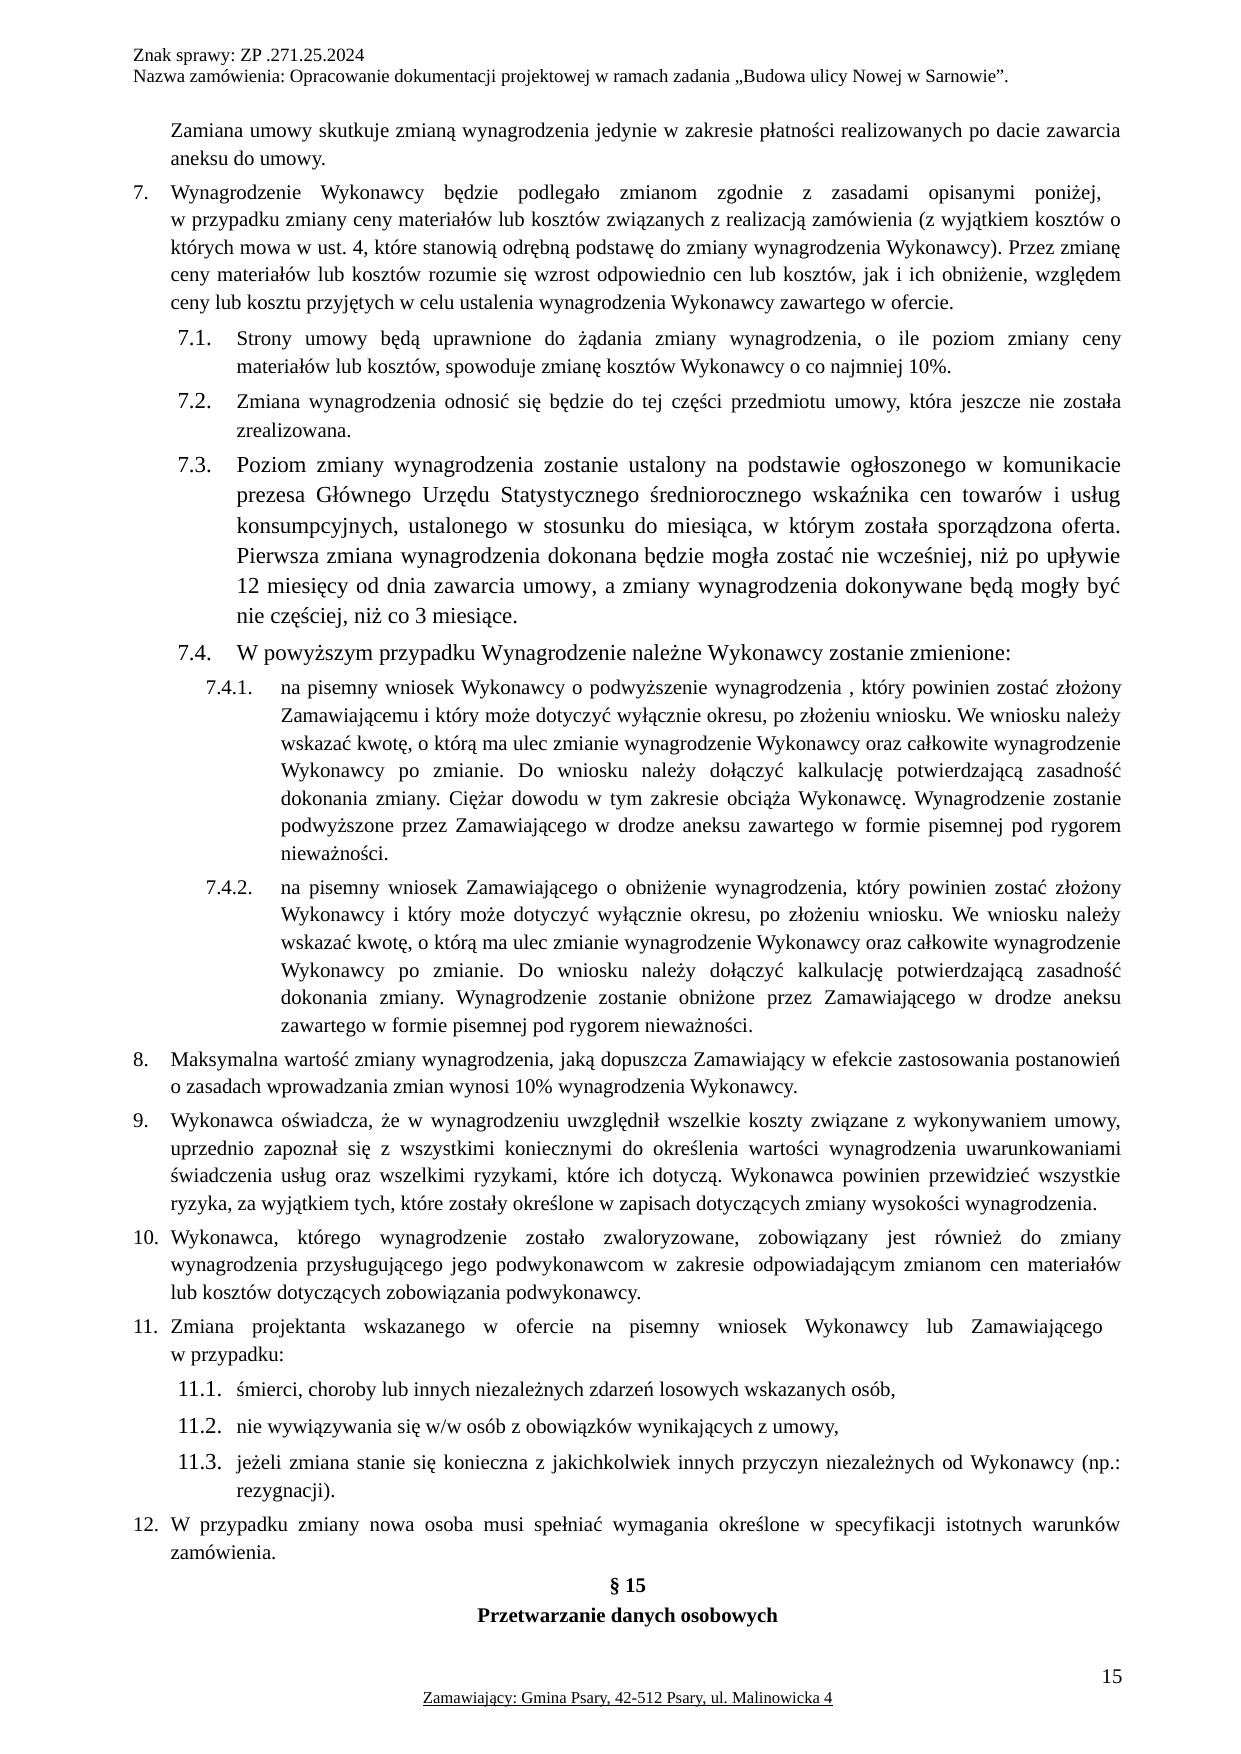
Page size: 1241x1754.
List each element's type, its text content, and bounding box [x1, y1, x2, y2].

text § 15 [133, 1573, 1122, 1597]
list Maksymalna wartość zmiany wynagrodzenia, jaką dopuszcza Zamawiający w efekcie zastosowania postanowień o zasadach wprowadzania zmian wynosi 10% wynagrodzenia Wykonawcy. [133, 1047, 1122, 1098]
list Zmiana wynagrodzenia odnosić się będzie do tej części przedmiotu umowy, która jeszcze nie została zrealizowana. [177, 388, 1122, 442]
list W powyższym przypadku Wynagrodzenie należne Wykonawcy zostanie zmienione: [177, 639, 1122, 665]
list Poziom zmiany wynagrodzenia zostanie ustalony na podstawie ogłoszonego w komunikacie prezesa Głównego Urzędu Statystycznego średniorocznego wskaźnika cen towarów i usług konsumpcyjnych, ustalonego w stosunku do miesiąca, w którym została sporządzona oferta. Pierwsza zmiana wynagrodzenia dokonana będzie mogła zostać nie wcześniej, niż po upływie 12 miesięcy od dnia zawarcia umowy, a zmiany wynagrodzenia dokonywane będą mogły być nie częściej, niż co 3 miesiące. [177, 451, 1122, 629]
text Przetwarzanie danych osobowych [133, 1603, 1122, 1627]
list Wykonawca oświadcza, że w wynagrodzeniu uwzględnił wszelkie koszty związane z wykonywaniem umowy, uprzednio zapoznał się z wszystkimi koniecznymi do określenia wartości wynagrodzenia uwarunkowaniami świadczenia usług oraz wszelkimi ryzykami, które ich dotyczą. Wykonawca powinien przewidzieć wszystkie ryzyka, za wyjątkiem tych, które zostały określone w zapisach dotyczących zmiany wysokości wynagrodzenia. [133, 1108, 1122, 1215]
list W przypadku zmiany nowa osoba musi spełniać wymagania określone w specyfikacji istotnych warunków zamówienia. [133, 1512, 1122, 1564]
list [133, 118, 1122, 170]
list na pisemny wniosek Zamawiającego o obniżenie wynagrodzenia, który powinien zostać złożony Wykonawcy i który może dotyczyć wyłącznie okresu, po złożeniu wniosku. We wniosku należy wskazać kwotę, o którą ma ulec zmianie wynagrodzenie Wykonawcy oraz całkowite wynagrodzenie Wykonawcy po zmianie. Do wniosku należy dołączyć kalkulację potwierdzającą zasadność dokonania zmiany. Wynagrodzenie zostanie obniżone przez Zamawiającego w drodze aneksu zawartego w formie pisemnej pod rygorem nieważności. [206, 875, 1122, 1037]
list śmierci, choroby lub innych niezależnych zdarzeń losowych wskazanych osób, [177, 1375, 1122, 1402]
list Wynagrodzenie Wykonawcy będzie podlegało zmianom zgodnie z zasadami opisanymi poniżej, w przypadku zmiany ceny materiałów lub kosztów związanych z realizacją zamówienia (z wyjątkiem kosztów o których mowa w ust. 4, które stanowią odrębną podstawę do zmiany wynagrodzenia Wykonawcy). Przez zmianę ceny materiałów lub kosztów rozumie się wzrost odpowiednio cen lub kosztów, jak i ich obniżenie, względem ceny lub kosztu przyjętych w celu ustalenia wynagrodzenia Wykonawcy zawartego w ofercie. [133, 179, 1122, 314]
list nie wywiązywania się w/w osób z obowiązków wynikających z umowy, [177, 1412, 1122, 1438]
list Strony umowy będą uprawnione do żądania zmiany wynagrodzenia, o ile poziom zmiany ceny materiałów lub kosztów, spowoduje zmianę kosztów Wykonawcy o co najmniej 10%. [177, 324, 1122, 378]
list Wykonawca, którego wynagrodzenie zostało zwaloryzowane, zobowiązany jest również do zmiany wynagrodzenia przysługującego jego podwykonawcom w zakresie odpowiadającym zmianom cen materiałów lub kosztów dotyczących zobowiązania podwykonawcy. [133, 1225, 1122, 1304]
list jeżeli zmiana stanie się konieczna z jakichkolwiek innych przyczyn niezależnych od Wykonawcy (np.: rezygnacji). [177, 1448, 1122, 1502]
list na pisemny wniosek Wykonawcy o podwyższenie wynagrodzenia , który powinien zostać złożony Zamawiającemu i który może dotyczyć wyłącznie okresu, po złożeniu wniosku. We wniosku należy wskazać kwotę, o którą ma ulec zmianie wynagrodzenie Wykonawcy oraz całkowite wynagrodzenie Wykonawcy po zmianie. Do wniosku należy dołączyć kalkulację potwierdzającą zasadność dokonania zmiany. Ciężar dowodu w tym zakresie obciąża Wykonawcę. Wynagrodzenie zostanie podwyższone przez Zamawiającego w drodze aneksu zawartego w formie pisemnej pod rygorem nieważności. [206, 675, 1122, 865]
list Zmiana projektanta wskazanego w ofercie na pisemny wniosek Wykonawcy lub Zamawiającego w przypadku: [133, 1314, 1122, 1366]
